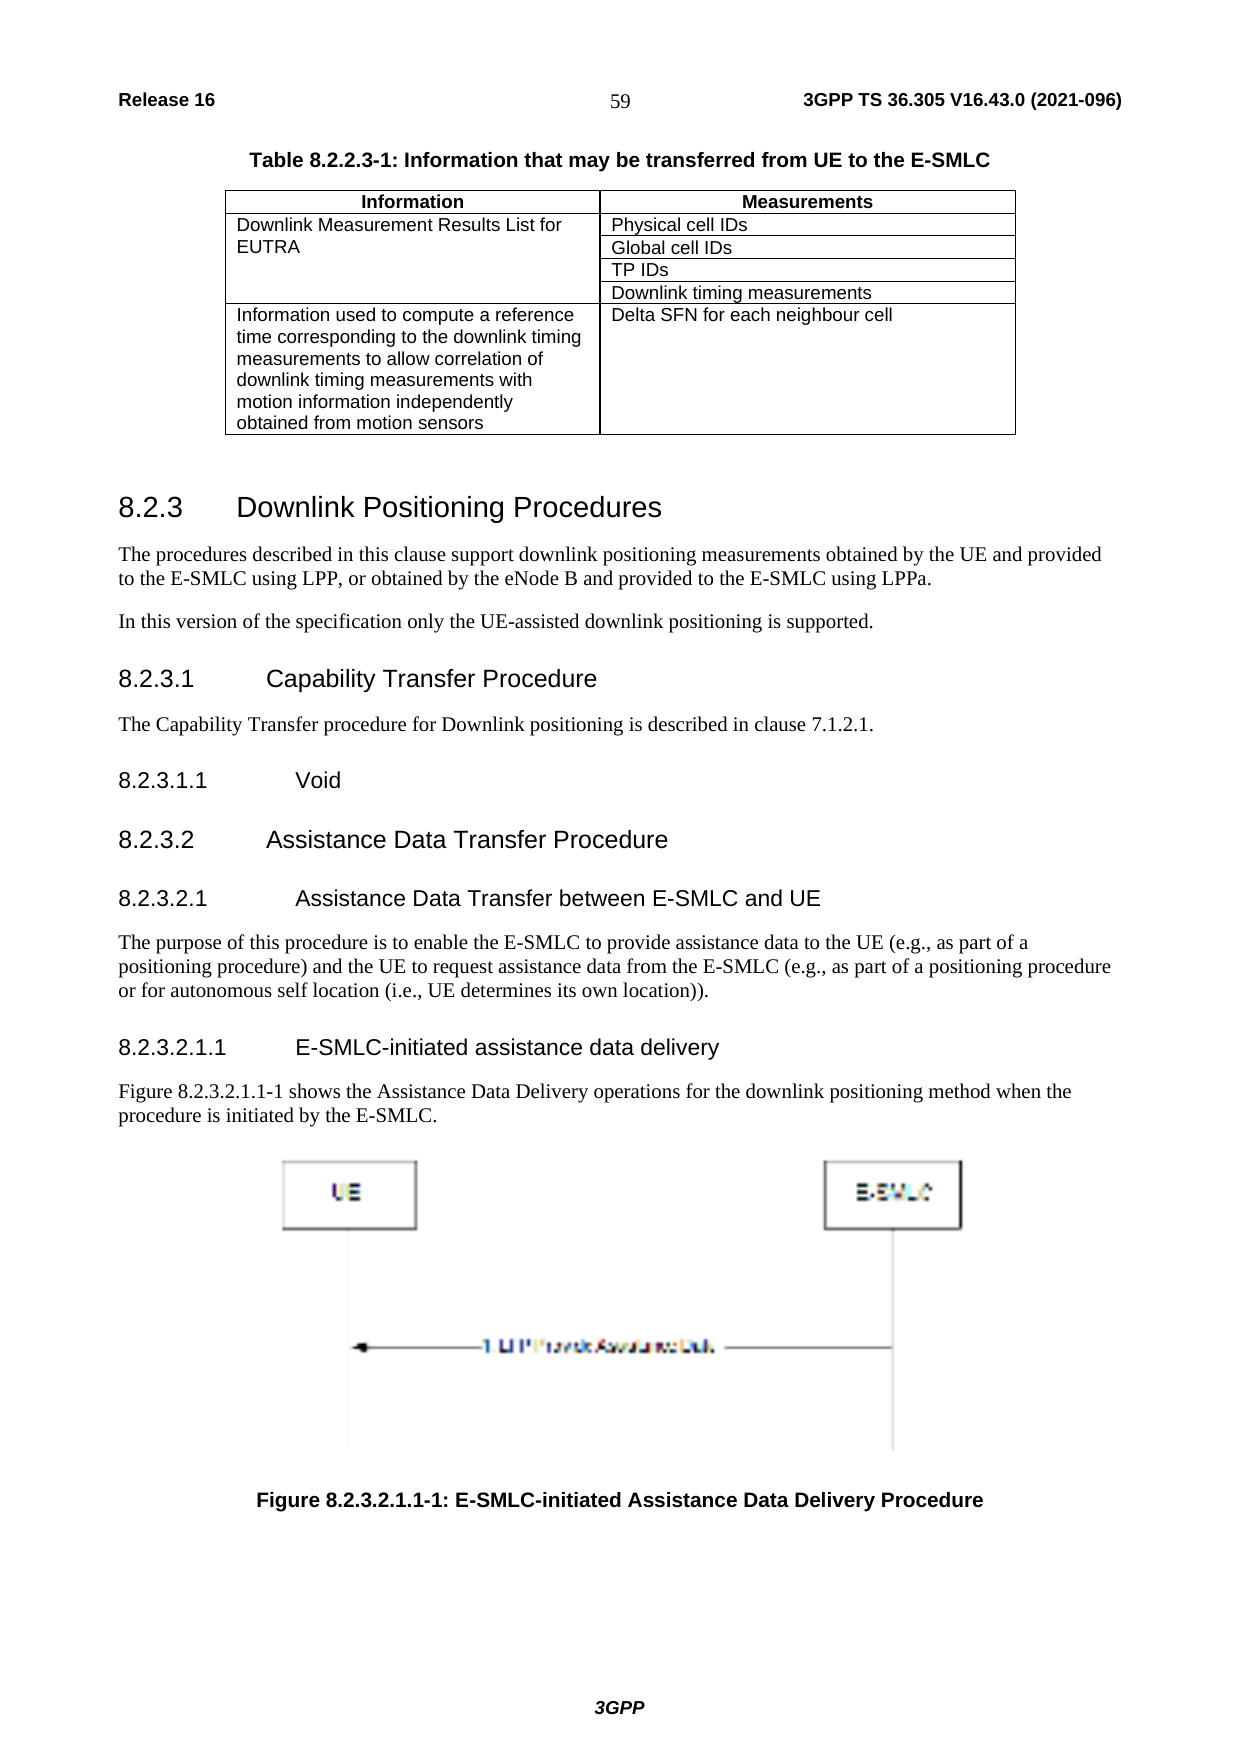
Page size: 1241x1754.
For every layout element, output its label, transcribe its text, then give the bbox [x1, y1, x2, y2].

table_header Information [226, 191, 599, 213]
subtitle 8.2.3.2.1 Assistance Data Transfer between E-SMLC and UE [118, 885, 1122, 911]
text Table 8.2.2.3-1: Information that may be transferred from UE to the E-SMLC [118, 147, 1122, 171]
subtitle 8.2.3.2.1.1 E-SMLC-initiated assistance data delivery [118, 1033, 1122, 1060]
text Figure 8.2.3.2.1.1-1 shows the Assistance Data Delivery operations for the downlink positioning method when the procedure is initiated by the E-SMLC. [118, 1078, 1122, 1127]
subtitle 8.2.3.1 Capability Transfer Procedure [118, 664, 1122, 693]
text The procedures described in this clause support downlink positioning measurements obtained by the UE and provided to the E-SMLC using LPP, or obtained by the eNode B and provided to the E-SMLC using LPPa. [118, 542, 1122, 590]
text The Capability Transfer procedure for Downlink positioning is described in clause 7.1.2.1. [118, 712, 1122, 736]
table_cell Delta SFN for each neighbour cell [601, 304, 1015, 434]
text In this version of the specification only the UE-assisted downlink positioning is supported. [118, 609, 1122, 633]
table_cell Physical cell IDs [601, 214, 1015, 235]
table_cell TP IDs [601, 259, 1015, 281]
text The purpose of this procedure is to enable the E-SMLC to provide assistance data to the UE (e.g., as part of a positioning procedure) and the UE to request assistance data from the E-SMLC (e.g., as part of a positioning procedure or for autonomous self location (i.e., UE determines its own location)). [118, 930, 1122, 1002]
table_cell Downlink Measurement Results List for EUTRA [226, 214, 599, 303]
table_cell Information used to compute a reference time corresponding to the downlink timing measurements to allow correlation of downlink timing measurements with motion information independently obtained from motion sensors [226, 304, 599, 434]
subtitle 8.2.3.1.1 Void [118, 767, 1122, 794]
table_cell Downlink timing measurements [601, 282, 1015, 303]
text Figure 8.2.3.2.1.1-1: E-SMLC-initiated Assistance Data Delivery Procedure [118, 1488, 1122, 1512]
table_cell Global cell IDs [601, 236, 1015, 258]
subtitle 8.2.3.2 Assistance Data Transfer Procedure [118, 825, 1122, 854]
subtitle 8.2.3 Downlink Positioning Procedures [118, 490, 1122, 523]
table_header Measurements [601, 191, 1015, 213]
